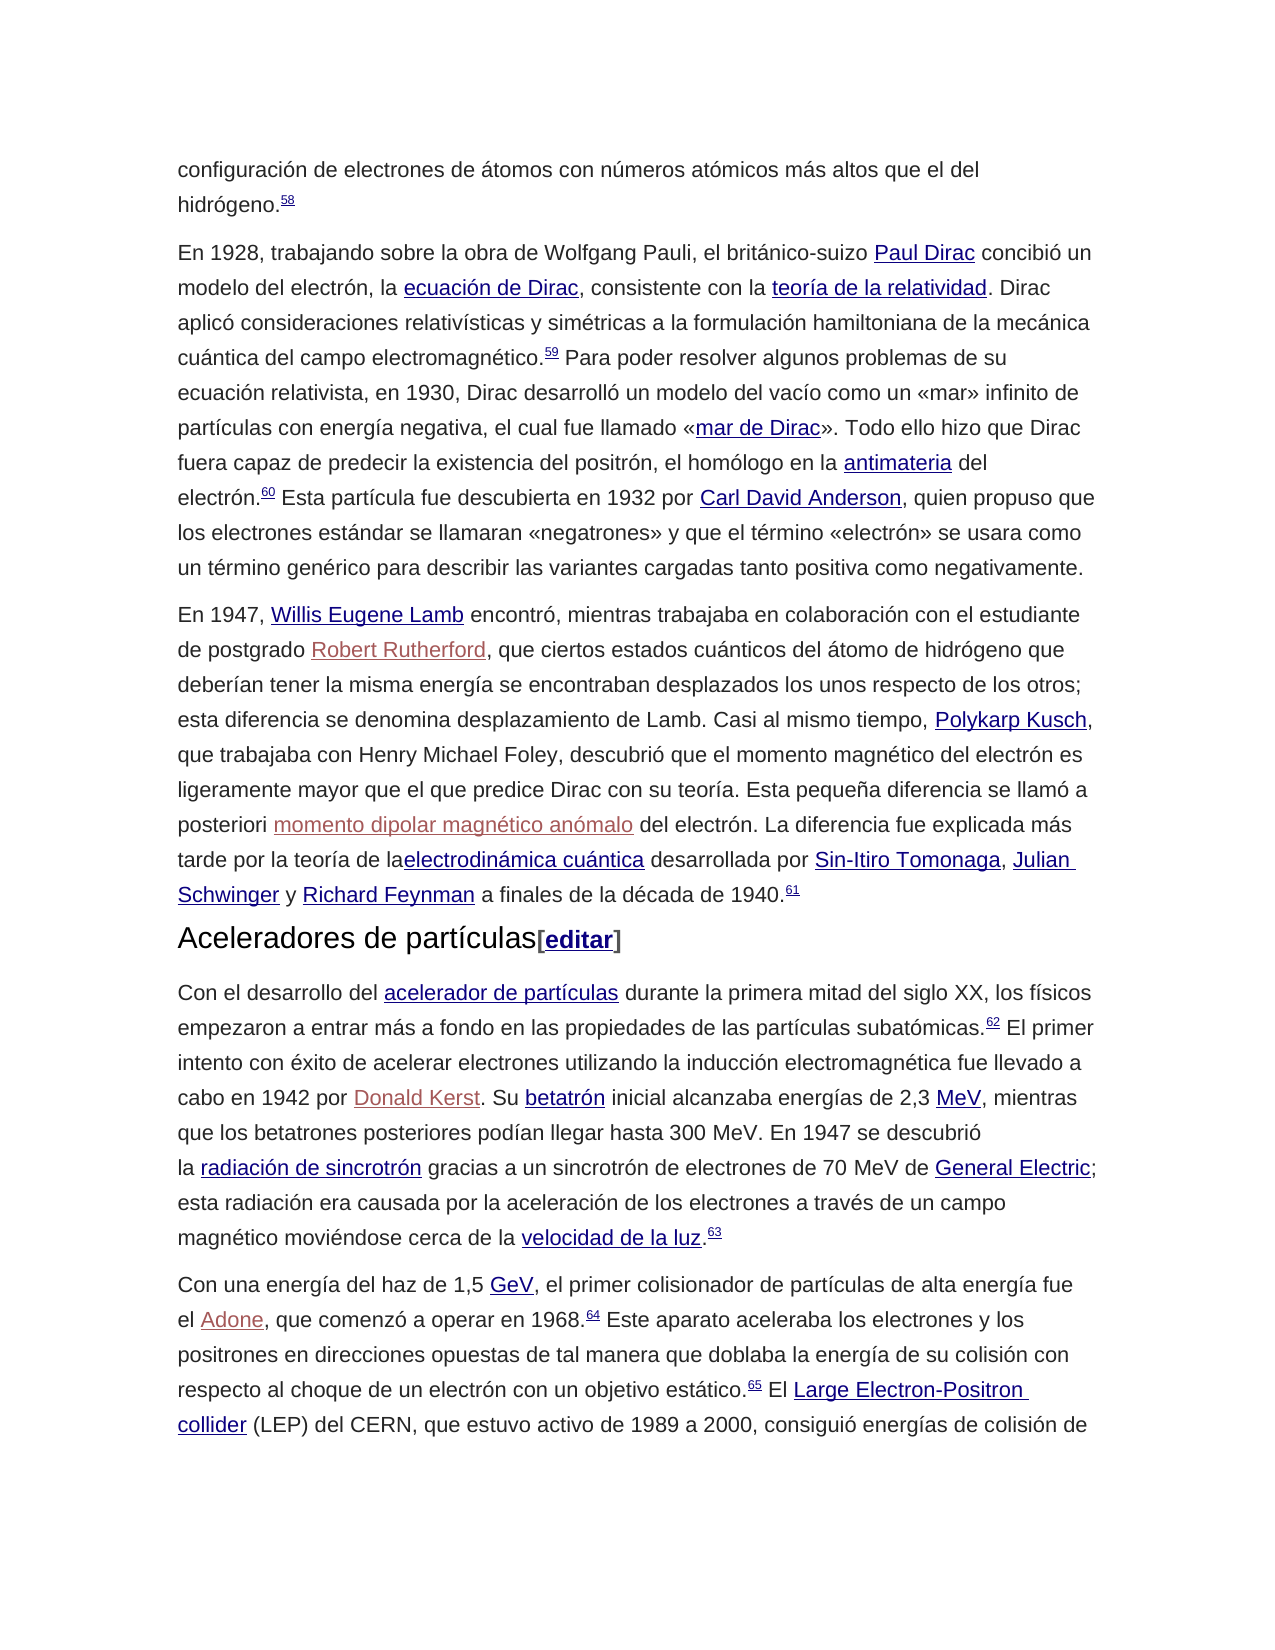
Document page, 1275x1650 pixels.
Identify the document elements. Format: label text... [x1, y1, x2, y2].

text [177, 1263, 1098, 1438]
text Con el desarrollo del acelerador de partículas durante la primera mitad del siglo XX, los físicos empezaron a entrar más a fondo en las propiedades de las partículas subatómicas.62 El primer intento con éxito de acelerar electrones utilizando la inducción electromagnética fue llevado a cabo en 1942 por Donald Kerst. Su betatrón inicial alcanzaba energías de 2,3 MeV, mientras que los betatrones posteriores podían llegar hasta 300 MeV. En 1947 se descubrió la radiación de sincrotrón gracias a un sincrotrón de electrones de 70 MeV de General Electric; esta radiación era causada por la aceleración de los electrones a través de un campo magnético moviéndose cerca de la velocidad de la luz.63 [177, 970, 1098, 1250]
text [177, 148, 1098, 218]
text En 1928, trabajando sobre la obra de Wolfgang Pauli, el británico-suizo Paul Dirac concibió un modelo del electrón, la ecuación de Dirac, consistente con la teoría de la relatividad. Dirac aplicó consideraciones relativísticas y simétricas a la formulación hamiltoniana de la mecánica cuántica del campo electromagnético.59 Para poder resolver algunos problemas de su ecuación relativista, en 1930, Dirac desarrolló un modelo del vacío como un «mar» infinito de partículas con energía negativa, el cual fue llamado «mar de Dirac». Todo ello hizo que Dirac fuera capaz de predecir la existencia del positrón, el homólogo en la antimateria del electrón.60 Esta partícula fue descubierta en 1932 por Carl David Anderson, quien propuso que los electrones estándar se llamaran «negatrones» y que el término «electrón» se usara como un término genérico para describir las variantes cargadas tanto positiva como negativamente. [177, 230, 1098, 580]
text En 1947, Willis Eugene Lamb encontró, mientras trabajaba en colaboración con el estudiante de postgrado Robert Rutherford, que ciertos estados cuánticos del átomo de hidrógeno que deberían tener la misma energía se encontraban desplazados los unos respecto de los otros; esta diferencia se denomina desplazamiento de Lamb. Casi al mismo tiempo, Polykarp Kusch, que trabajaba con Henry Michael Foley, descubrió que el momento magnético del electrón es ligeramente mayor que el que predice Dirac con su teoría. Esta pequeña diferencia se llamó a posteriori momento dipolar magnético anómalo del electrón. La diferencia fue explicada más tarde por la teoría de laelectrodinámica cuántica desarrollada por Sin-Itiro Tomonaga, Julian Schwinger y Richard Feynman a finales de la década de 1940.61 [177, 593, 1098, 908]
subtitle Aceleradores de partículas[editar] [177, 920, 1098, 955]
